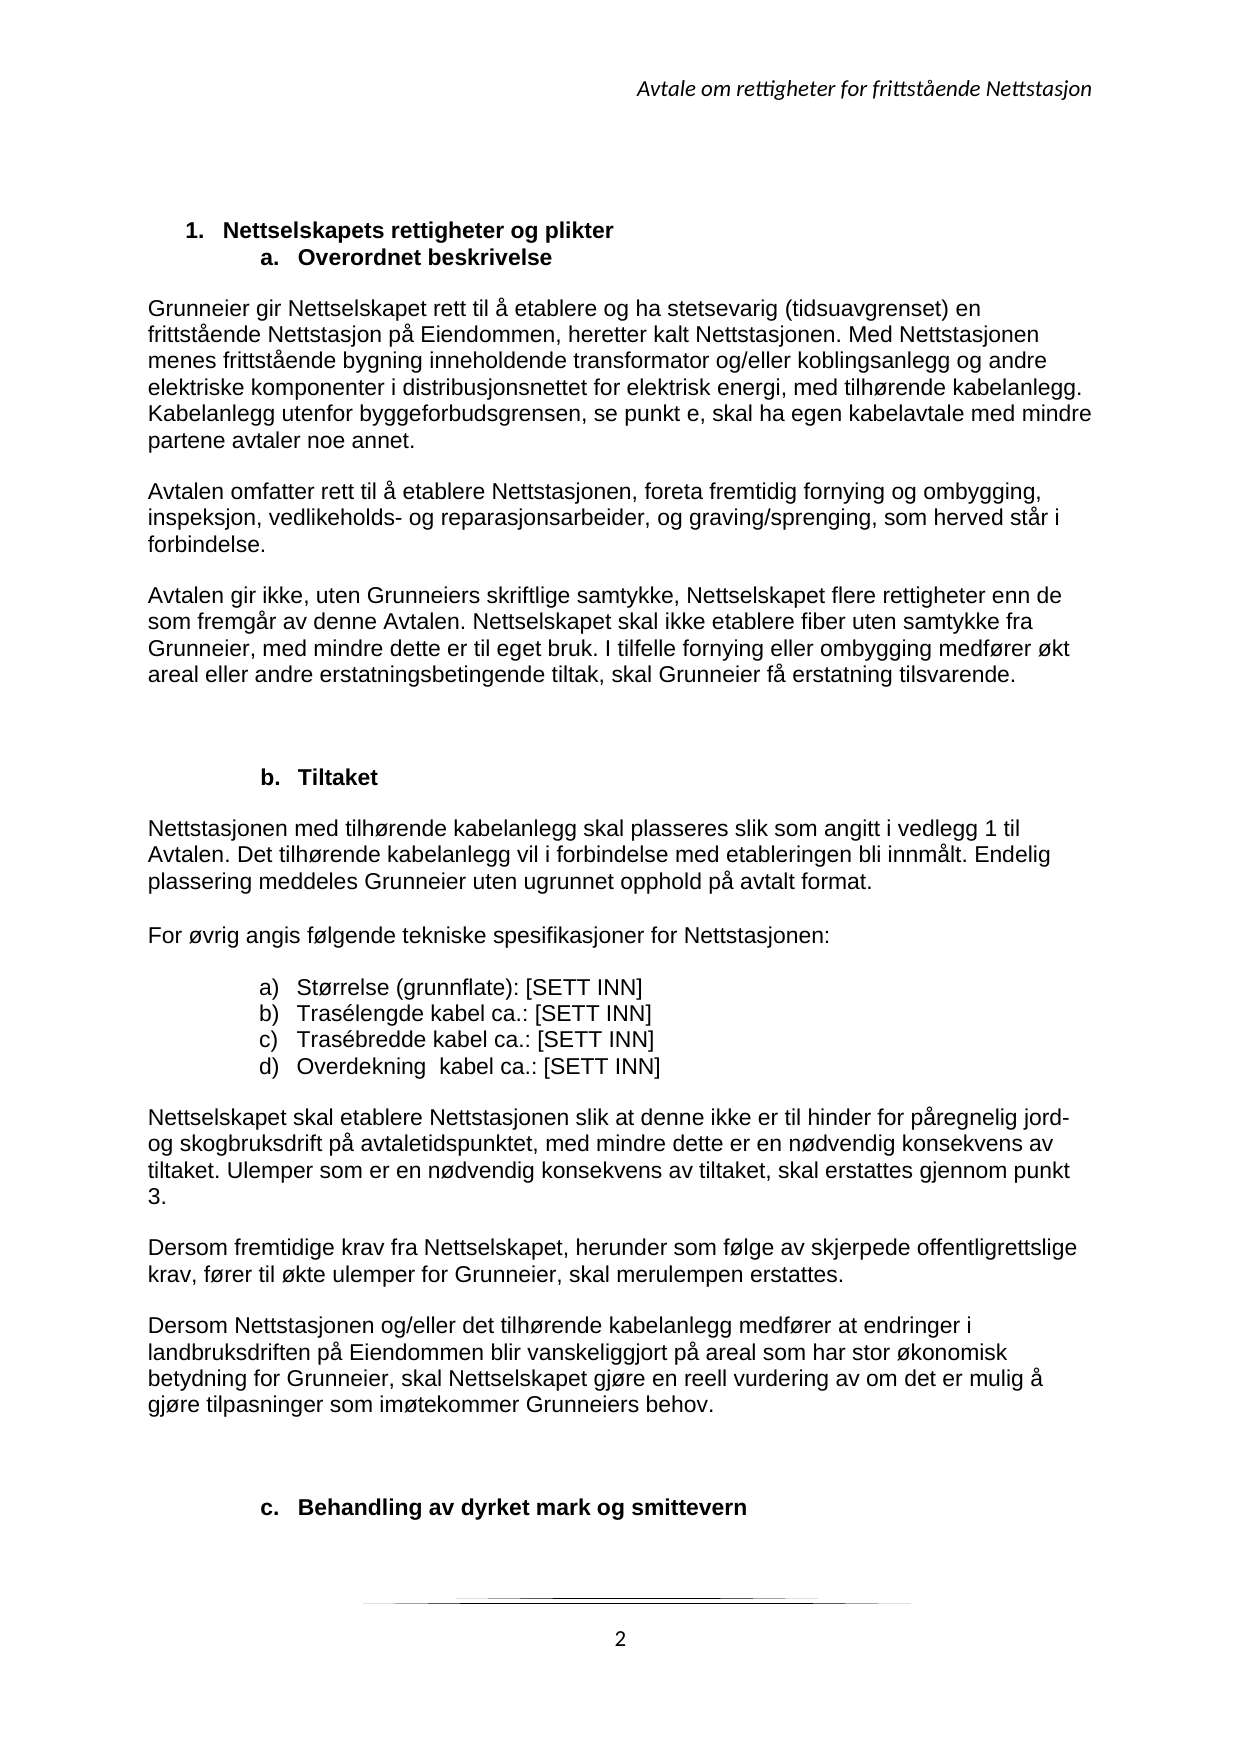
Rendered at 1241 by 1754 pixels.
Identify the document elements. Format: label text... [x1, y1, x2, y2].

text Avtalen gir ikke, uten Grunneiers skriftlige samtykke, Nettselskapet flere rettigheter enn de som fremgår av denne Avtalen. Nettselskapet skal ikke etablere fiber uten samtykke fra Grunneier, med mindre dette er til eget bruk. I tilfelle fornying eller ombygging medfører økt areal eller andre erstatningsbetingende tiltak, skal Grunneier få erstatning tilsvarende. [148, 582, 1093, 687]
list Størrelse (grunnflate): [SETT INN] [259, 973, 1093, 1000]
text For øvrig angis følgende tekniske spesifikasjoner for Nettstasjonen: [148, 922, 1093, 948]
text Avtalen omfatter rett til å etablere Nettstasjonen, foreta fremtidig fornying og ombygging, inspeksjon, vedlikeholds- og reparasjonsarbeider, og graving/sprenging, som herved står i forbindelse. [148, 478, 1093, 557]
list Overordnet beskrivelse [260, 243, 1093, 270]
text Dersom fremtidige krav fra Nettselskapet, herunder som følge av skjerpede offentligrettslige krav, fører til økte ulemper for Grunneier, skal merulempen erstattes. [148, 1234, 1093, 1287]
list Trasébredde kabel ca.: [SETT INN] [259, 1026, 1093, 1053]
text Nettstasjonen med tilhørende kabelanlegg skal plasseres slik som angitt i vedlegg 1 til Avtalen. Det tilhørende kabelanlegg vil i forbindelse med etableringen bli innmålt. Endelig plassering meddeles Grunneier uten ugrunnet opphold på avtalt format. [148, 815, 1093, 894]
list Tiltaket [260, 764, 1093, 790]
text Nettselskapet skal etablere Nettstasjonen slik at denne ikke er til hinder for påregnelig jord- og skogbruksdrift på avtaletidspunktet, med mindre dette er en nødvendig konsekvens av tiltaket. Ulemper som er en nødvendig konsekvens av tiltaket, skal erstattes gjennom punkt 3. [148, 1104, 1093, 1209]
list Trasélengde kabel ca.: [SETT INN] [259, 1000, 1093, 1026]
text Grunneier gir Nettselskapet rett til å etablere og ha stetsevarig (tidsuavgrenset) en frittstående Nettstasjon på Eiendommen, heretter kalt Nettstasjonen. Med Nettstasjonen menes frittstående bygning inneholdende transformator og/eller koblingsanlegg og andre elektriske komponenter i distribusjonsnettet for elektrisk energi, med tilhørende kabelanlegg. Kabelanlegg utenfor byggeforbudsgrensen, se punkt e, skal ha egen kabelavtale med mindre partene avtaler noe annet. [148, 295, 1093, 453]
list Nettselskapets rettigheter og plikter [185, 217, 1093, 243]
list Overdekning kabel ca.: [SETT INN] [259, 1053, 1093, 1079]
text Dersom Nettstasjonen og/eller det tilhørende kabelanlegg medfører at endringer i landbruksdriften på Eiendommen blir vanskeliggjort på areal som har stor økonomisk betydning for Grunneier, skal Nettselskapet gjøre en reell vurdering av om det er mulig å gjøre tilpasninger som imøtekommer Grunneiers behov. [148, 1312, 1093, 1417]
list Behandling av dyrket mark og smittevern [260, 1494, 1093, 1520]
